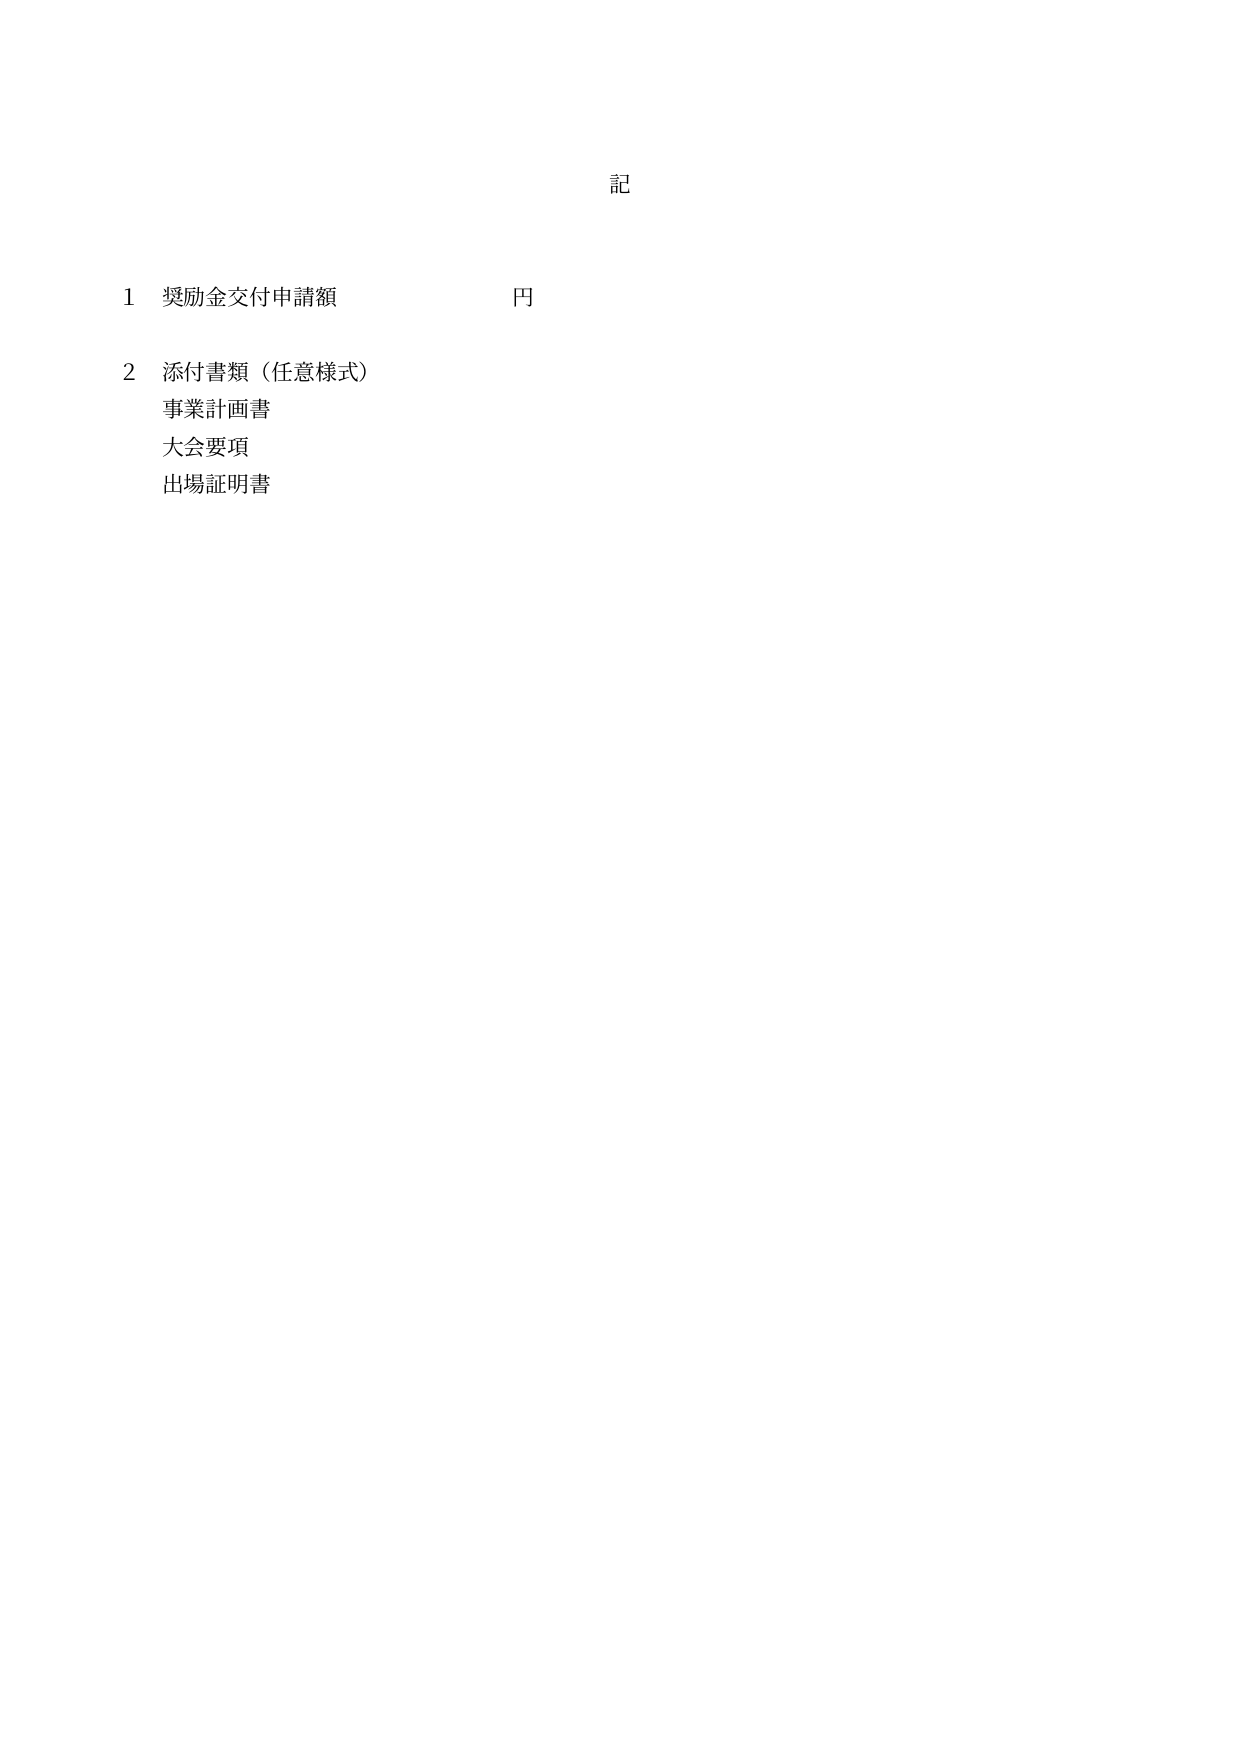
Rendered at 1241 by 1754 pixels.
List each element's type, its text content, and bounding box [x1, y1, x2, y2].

subtitle 記 [118, 164, 1122, 202]
text １ 奨励金交付申請額 円 [118, 277, 1122, 314]
text ２ 添付書類（任意様式） [118, 352, 1122, 389]
text 大会要項 [118, 427, 1122, 464]
text 事業計画書 [118, 389, 1122, 427]
text 出場証明書 [118, 464, 1122, 502]
